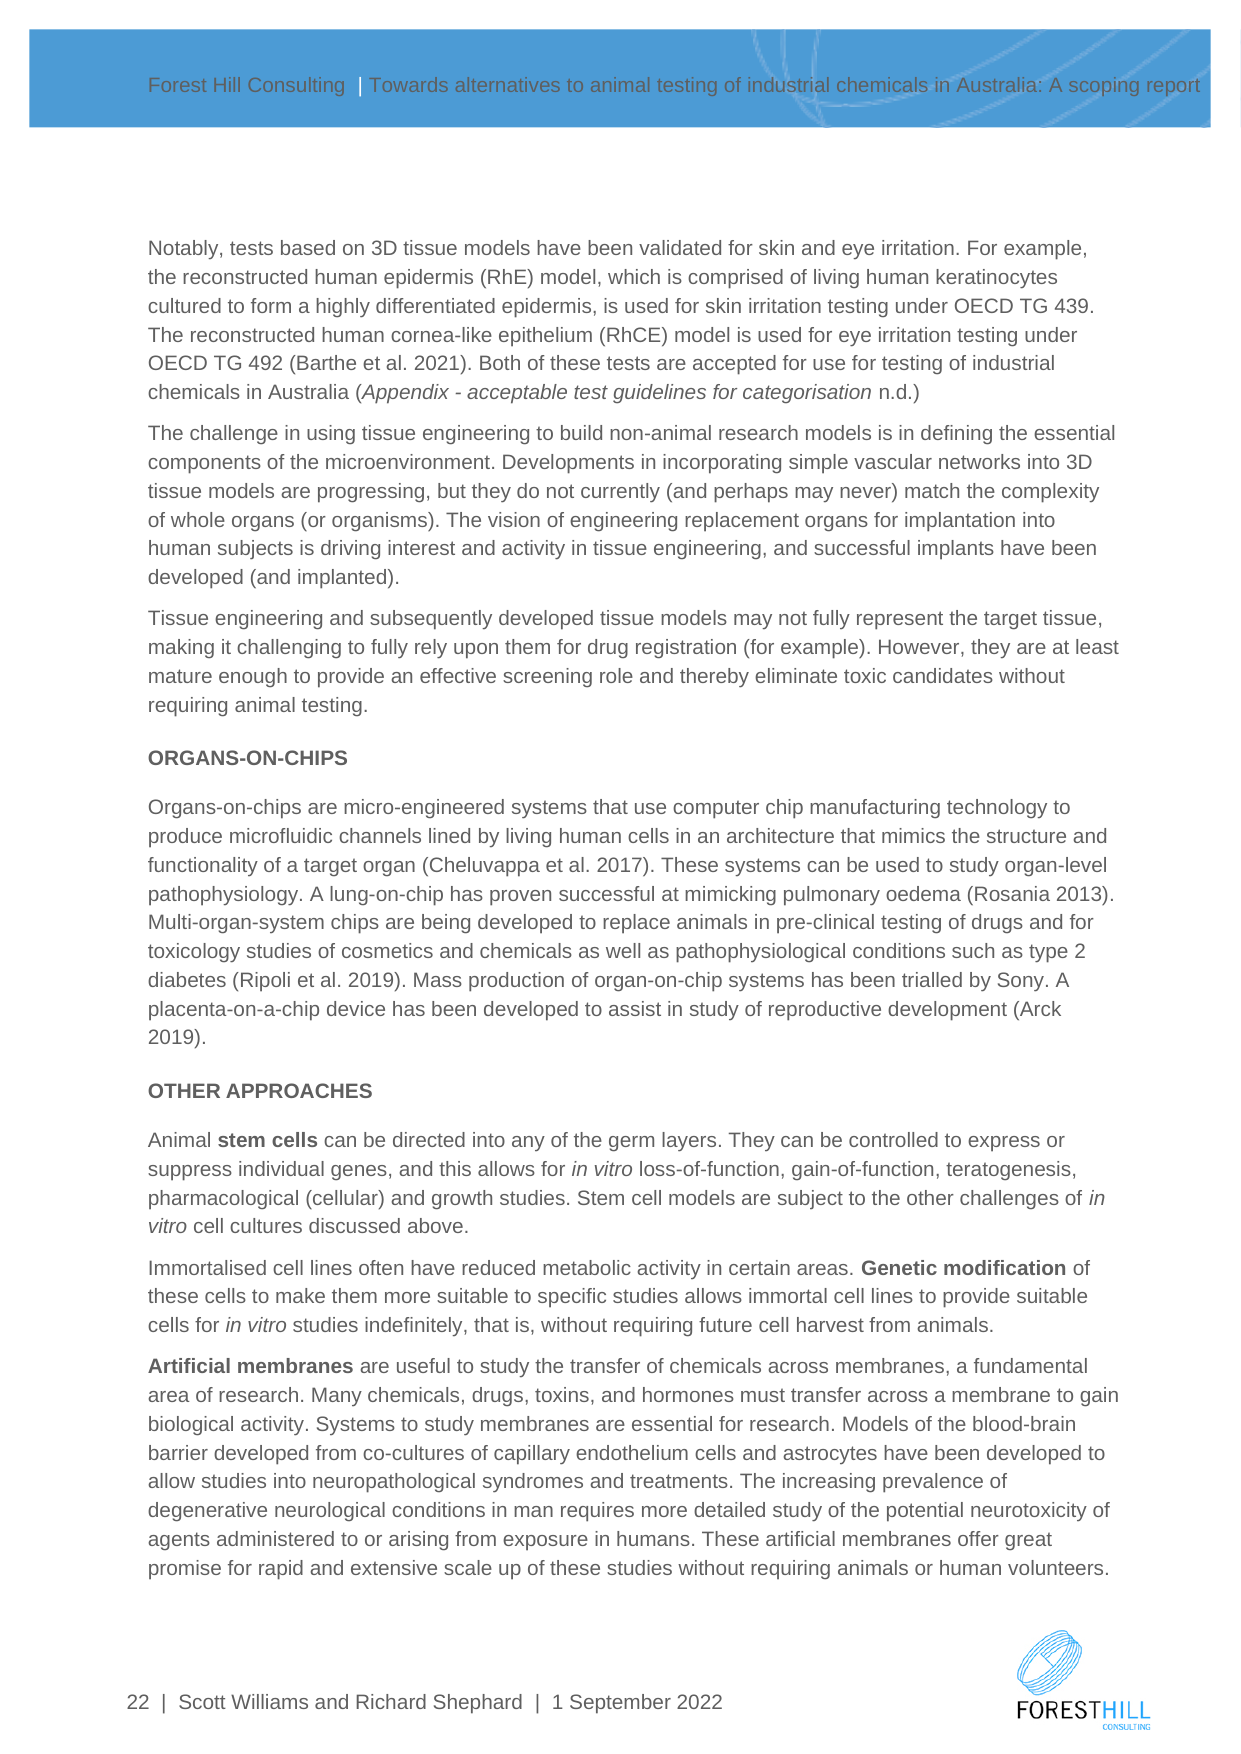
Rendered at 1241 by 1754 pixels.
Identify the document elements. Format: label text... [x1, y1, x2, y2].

text Organs-on-chips are micro-engineered systems that use computer chip manufacturing technology to produce microfluidic channels lined by living human cells in an architecture that mimics the structure and functionality of a target organ (Cheluvappa et al. 2017). These systems can be used to study organ-level pathophysiology. A lung-on-chip has proven successful at mimicking pulmonary oedema (Rosania 2013). Multi-organ-system chips are being developed to replace animals in pre-clinical testing of drugs and for toxicology studies of cosmetics and chemicals as well as pathophysiological conditions such as type 2 diabetes (Ripoli et al. 2019). Mass production of organ-on-chip systems has been trialled by Sony. A placenta-on-a-chip device has been developed to assist in study of reproductive development (Arck 2019). [148, 795, 1122, 1049]
text Artificial membranes are useful to study the transfer of chemicals across membranes, a fundamental area of research. Many chemicals, drugs, toxins, and hormones must transfer across a membrane to gain biological activity. Systems to study membranes are essential for research. Models of the blood-brain barrier developed from co-cultures of capillary endothelium cells and astrocytes have been developed to allow studies into neuropathological syndromes and treatments. The increasing prevalence of degenerative neurological conditions in man requires more detailed study of the potential neurotoxicity of agents administered to or arising from exposure in humans. These artificial membranes offer great promise for rapid and extensive scale up of these studies without requiring animals or human volunteers. [148, 1354, 1122, 1579]
text The challenge in using tissue engineering to build non-animal research models is in defining the essential components of the microenvironment. Developments in incorporating simple vascular networks into 3D tissue models are progressing, but they do not currently (and perhaps may never) match the complexity of whole organs (or organisms). The vision of engineering replacement organs for implantation into human subjects is driving interest and activity in tissue engineering, and successful implants have been developed (and implanted). [148, 421, 1122, 589]
picture [725, 29, 1210, 128]
text Immortalised cell lines often have reduced metabolic activity in certain areas. Genetic modification of these cells to make them more suitable to specific studies allows immortal cell lines to provide suitable cells for in vitro studies indefinitely, that is, without requiring future cell harvest from animals. [148, 1255, 1122, 1337]
subtitle Other approaches [148, 1079, 1122, 1103]
picture [1017, 1630, 1151, 1730]
text Tissue engineering and subsequently developed tissue models may not fully represent the target tissue, making it challenging to fully rely upon them for drug registration (for example). However, they are at least mature enough to provide an effective screening role and thereby eliminate toxic candidates without requiring animal testing. [148, 606, 1122, 716]
picture [726, 82, 732, 91]
subtitle Organs-on-chips [148, 746, 1122, 770]
text Animal stem cells can be directed into any of the germ layers. They can be controlled to express or suppress individual genes, and this allows for in vitro loss-of-function, gain-of-function, teratogenesis, pharmacological (cellular) and growth studies. Stem cell models are subject to the other challenges of in vitro cell cultures discussed above. [148, 1128, 1122, 1238]
text Notably, tests based on 3D tissue models have been validated for skin and eye irritation. For example, the reconstructed human epidermis (RhE) model, which is comprised of living human keratinocytes cultured to form a highly differentiated epidermis, is used for skin irritation testing under OECD TG 439. The reconstructed human cornea-like epithelium (RhCE) model is used for eye irritation testing under OECD TG 492 (Barthe et al. 2021). Both of these tests are accepted for use for testing of industrial chemicals in Australia (Appendix - acceptable test guidelines for categorisation n.d.) [148, 236, 1122, 404]
